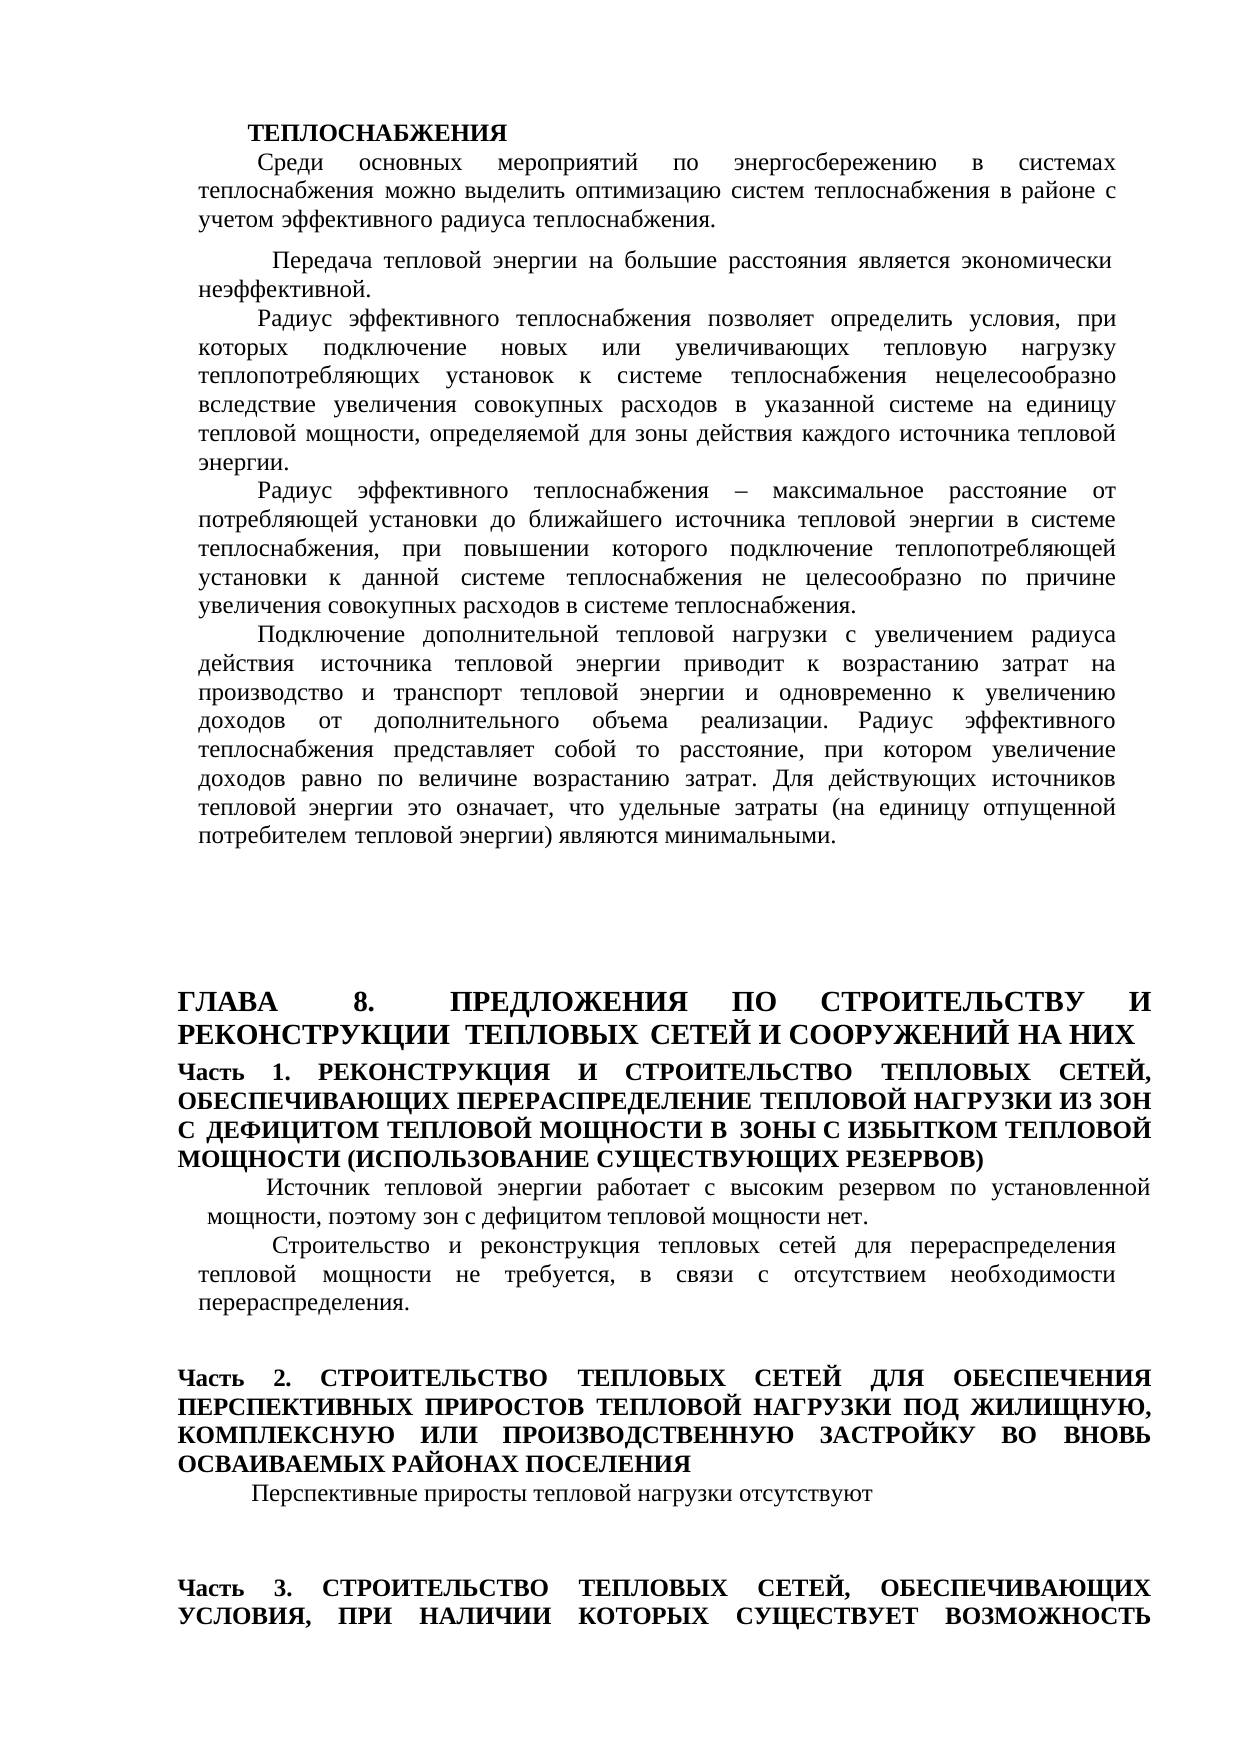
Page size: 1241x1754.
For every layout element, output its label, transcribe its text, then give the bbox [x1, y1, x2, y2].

text Часть 1. РЕКОНСТРУКЦИЯ И СТРОИТЕЛЬСТВО ТЕПЛОВЫХ СЕТЕЙ, ОБЕСПЕЧИВАЮЩИХ ПЕРЕРАСПРЕДЕЛЕНИЕ ТЕПЛОВОЙ НАГРУЗКИ ИЗ ЗОН С ДЕФИЦИТОМ ТЕПЛОВОЙ МОЩНОСТИ В ЗОНЫ С ИЗБЫТКОМ ТЕПЛОВОЙ МОЩНОСТИ (ИСПОЛЬЗОВАНИЕ СУЩЕСТВУЮЩИХ РЕЗЕРВОВ) [177, 1057, 1152, 1172]
text ГЛАВА 8. ПРЕДЛОЖЕНИЯ ПО СТРОИТЕЛЬСТВУ И РЕКОНСТРУКЦИИ ТЕПЛОВЫХ СЕТЕЙ И СООРУЖЕНИЙ НА НИХ [177, 984, 1152, 1051]
text Перспективные приросты тепловой нагрузки отсутствуют [177, 1478, 1152, 1507]
text Радиус эффективного теплоснабжения позволяет определить условия, при которых подключение новых или увеличивающих тепловую нагрузку теплопотребляющих установок к системе теплоснабжения нецелесообразно вследствие увеличения совокупных расходов в указанной системе на единицу тепловой мощности, определяемой для зоны действия каждого источника тепловой энергии. [198, 303, 1116, 476]
text Источник тепловой энергии работает с высоким резервом по установленной мощности, поэтому зон с дефицитом тепловой мощности нет. [207, 1172, 1152, 1230]
text Часть 2. СТРОИТЕЛЬСТВО ТЕПЛОВЫХ СЕТЕЙ ДЛЯ ОБЕСПЕЧЕНИЯ ПЕРСПЕКТИВНЫХ ПРИРОСТОВ ТЕПЛОВОЙ НАГРУЗКИ ПОД ЖИЛИЩНУЮ, КОМПЛЕКСНУЮ ИЛИ ПРОИЗВОДСТВЕННУЮ ЗАСТРОЙКУ ВО ВНОВЬ ОСВАИВАЕМЫХ РАЙОНАХ ПОСЕЛЕНИЯ [177, 1363, 1152, 1478]
text Среди основных мероприятий по энергосбережению в системах теплоснабжения можно выделить оптимизацию систем теплоснабжения в районе с учетом эффективного радиуса теплоснабжения. [198, 147, 1116, 233]
text Радиус эффективного теплоснабжения – максимальное расстояние от потребляющей установки до ближайшего источника тепловой энергии в системе теплоснабжения, при повышении которого подключение теплопотребляющей установки к данной системе теплоснабжения не целесообразно по причине увеличения совокупных расходов в системе теплоснабжения. [198, 476, 1116, 620]
text Передача тепловой энергии на большие расстояния является экономически неэффективной. [198, 246, 1116, 303]
text Строительство и реконструкция тепловых сетей для перераспределения тепловой мощности не требуется, в связи с отсутствием необходимости перераспределения. [198, 1230, 1116, 1316]
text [175, 118, 1152, 147]
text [177, 1573, 1152, 1630]
text Подключение дополнительной тепловой нагрузки с увеличением радиуса действия источника тепловой энергии приводит к возрастанию затрат на производство и транспорт тепловой энергии и одновременно к увеличению доходов от дополнительного объема реализации. Радиус эффективного теплоснабжения представляет собой то расстояние, при котором увеличение доходов равно по величине возрастанию затрат. Для действующих источников тепловой энергии это означает, что удельные затраты (на единицу отпущенной потребителем тепловой энергии) являются минимальными. [198, 620, 1116, 850]
